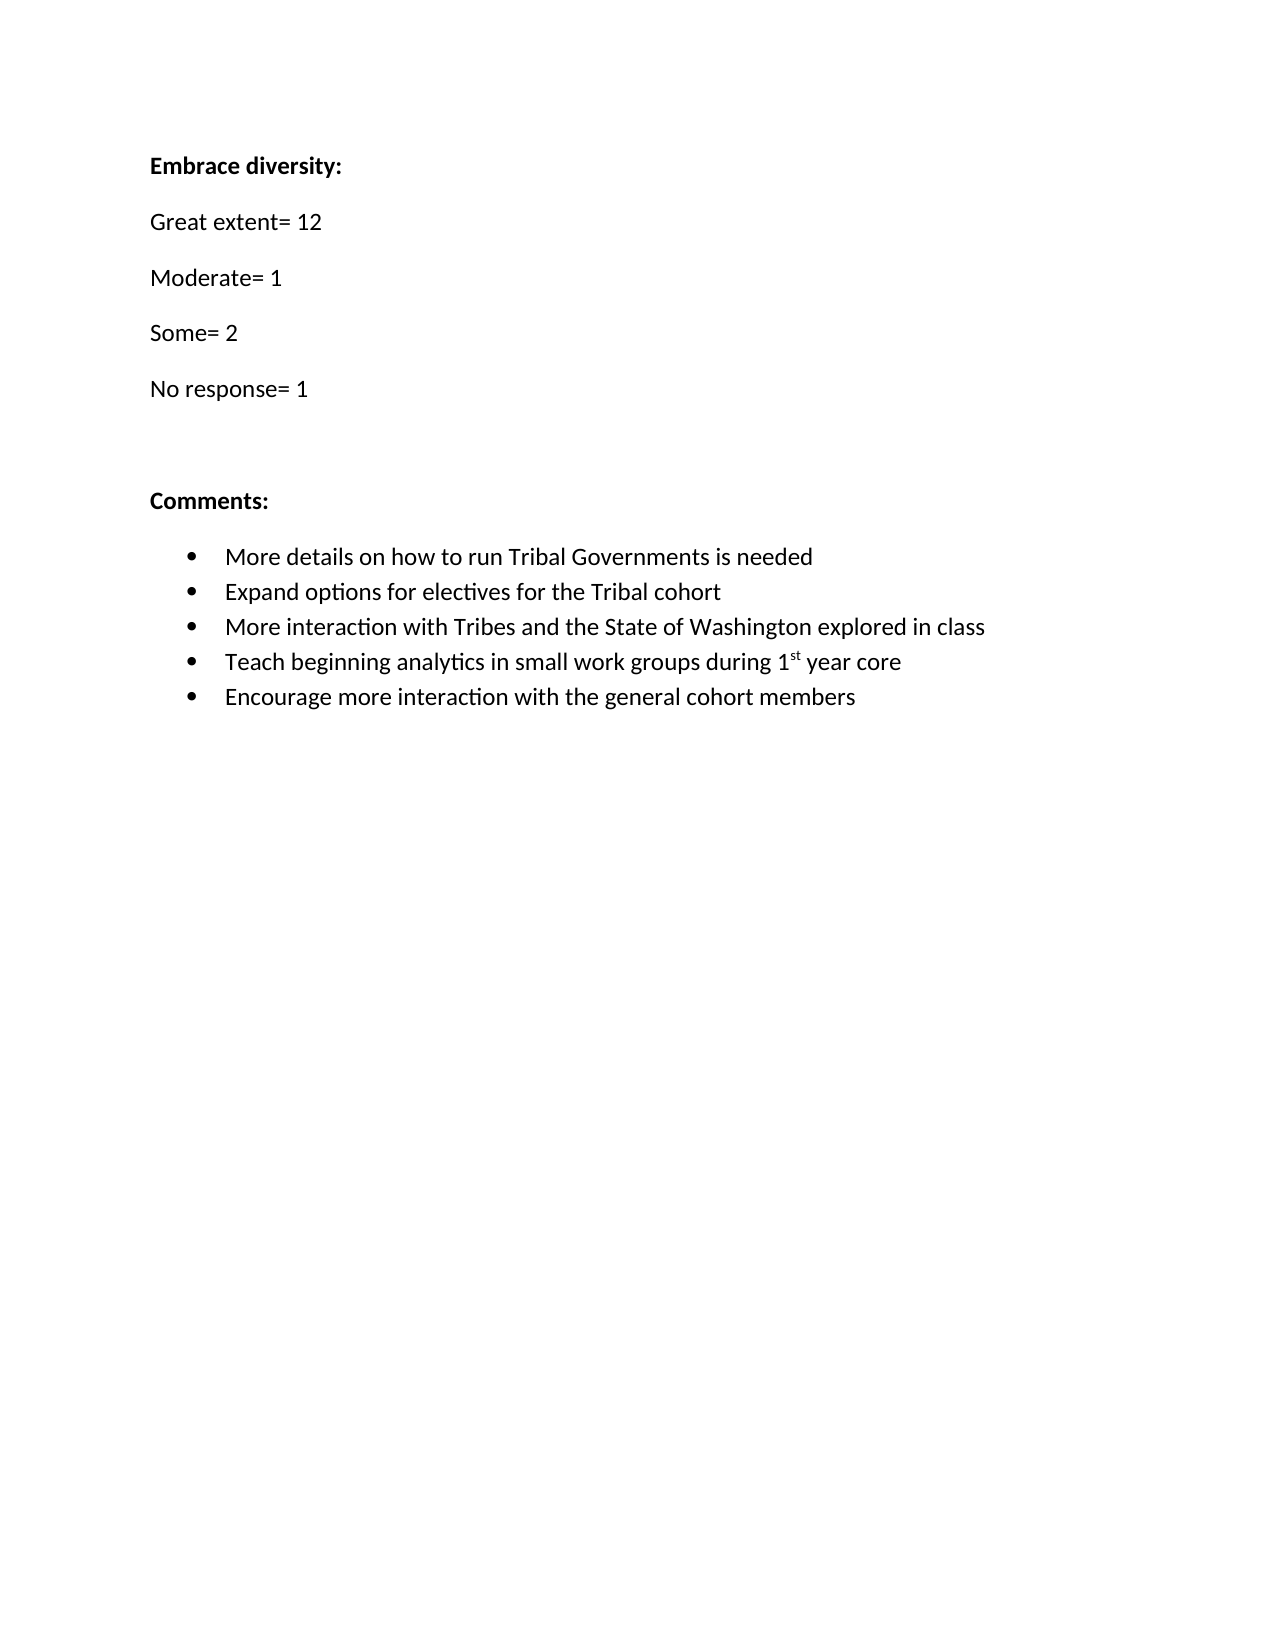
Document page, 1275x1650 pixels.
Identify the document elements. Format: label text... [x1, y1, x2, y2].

list More interaction with Tribes and the State of Washington explored in class [187, 611, 1125, 641]
text Great extent= 12 [150, 206, 1125, 236]
list Expand options for electives for the Tribal cohort [187, 576, 1125, 606]
text Some= 2 [150, 317, 1125, 348]
text No response= 1 [150, 373, 1125, 404]
list Teach beginning analytics in small work groups during 1st year core [187, 646, 1125, 676]
text Comments: [150, 485, 1125, 516]
list More details on how to run Tribal Governments is needed [187, 541, 1125, 571]
text Embrace diversity: [150, 150, 1125, 181]
list Encourage more interaction with the general cohort members [187, 681, 1125, 711]
text Moderate= 1 [150, 262, 1125, 292]
